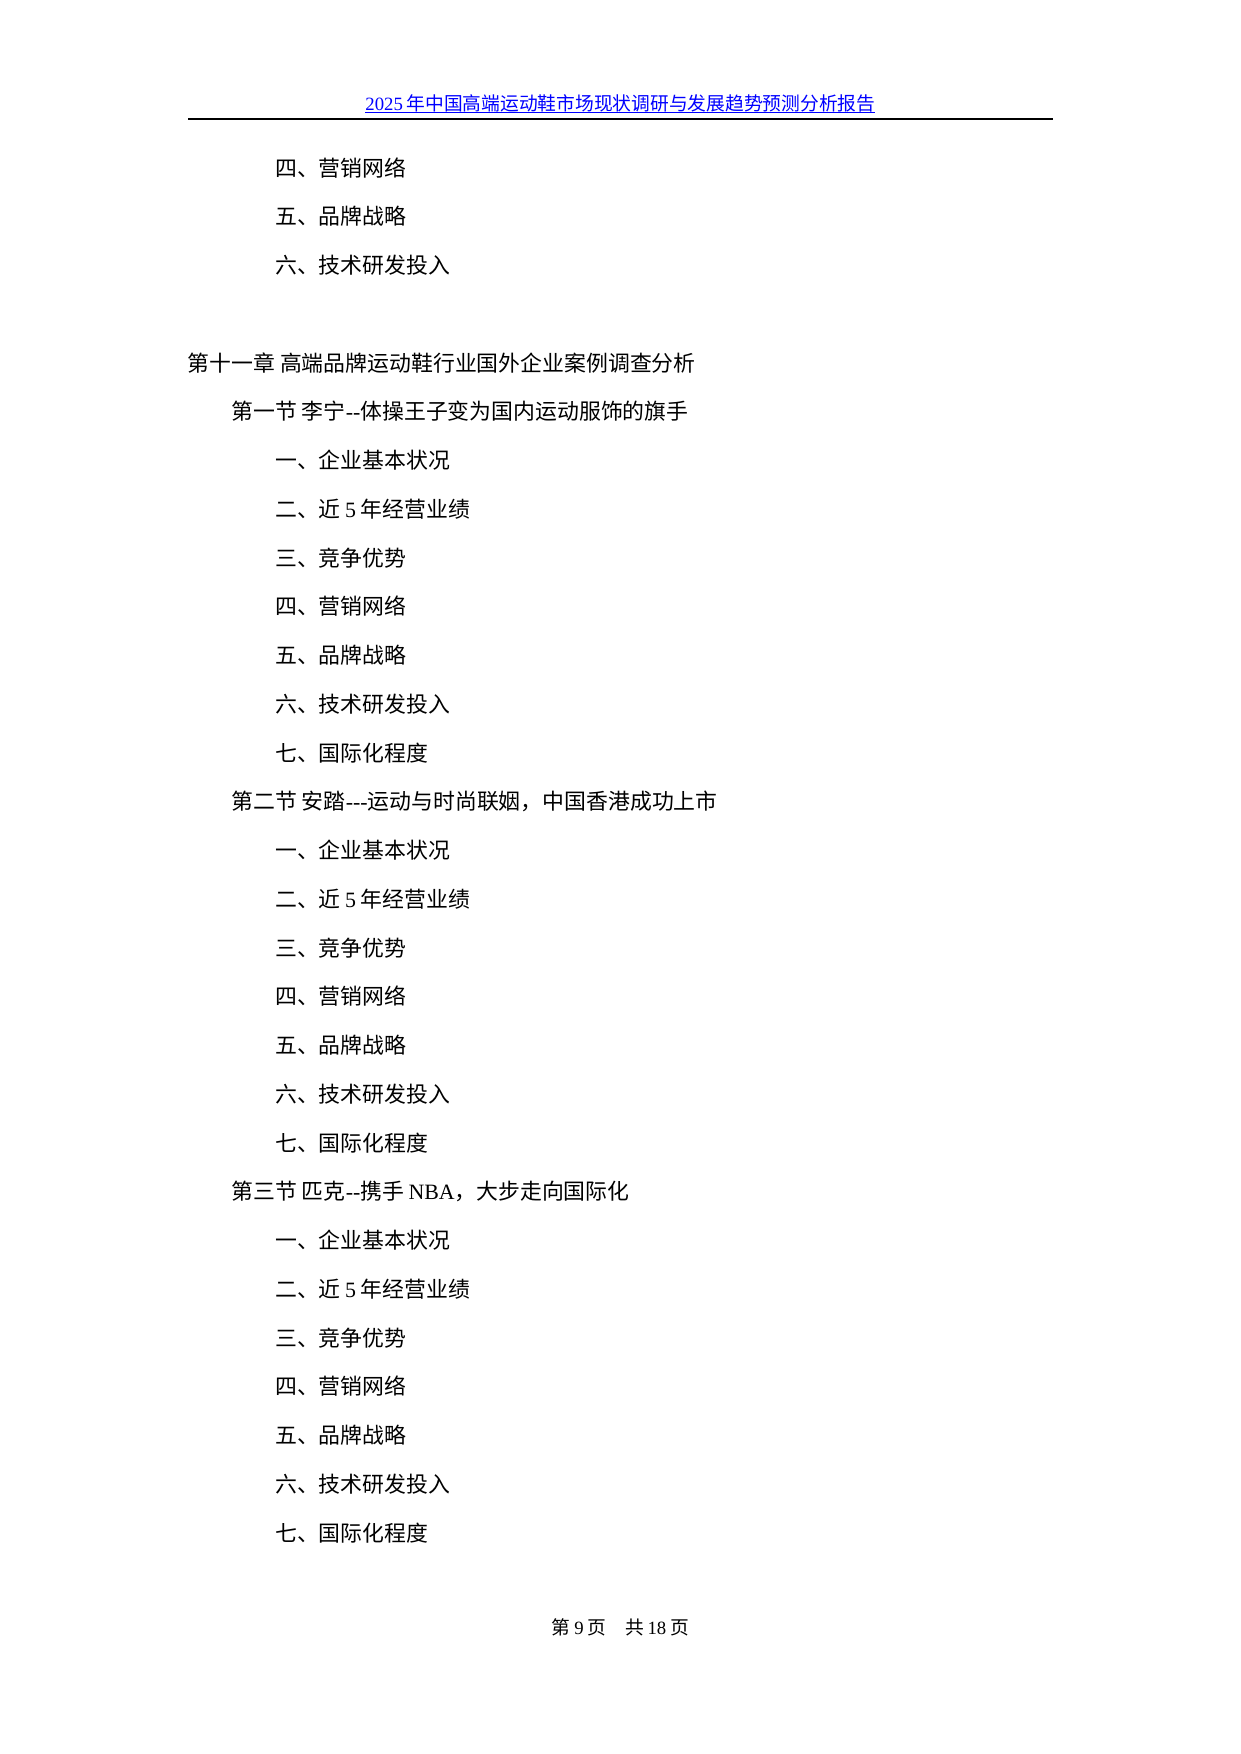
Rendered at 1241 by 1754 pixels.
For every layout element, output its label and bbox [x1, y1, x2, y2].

text [187, 150, 1053, 1548]
